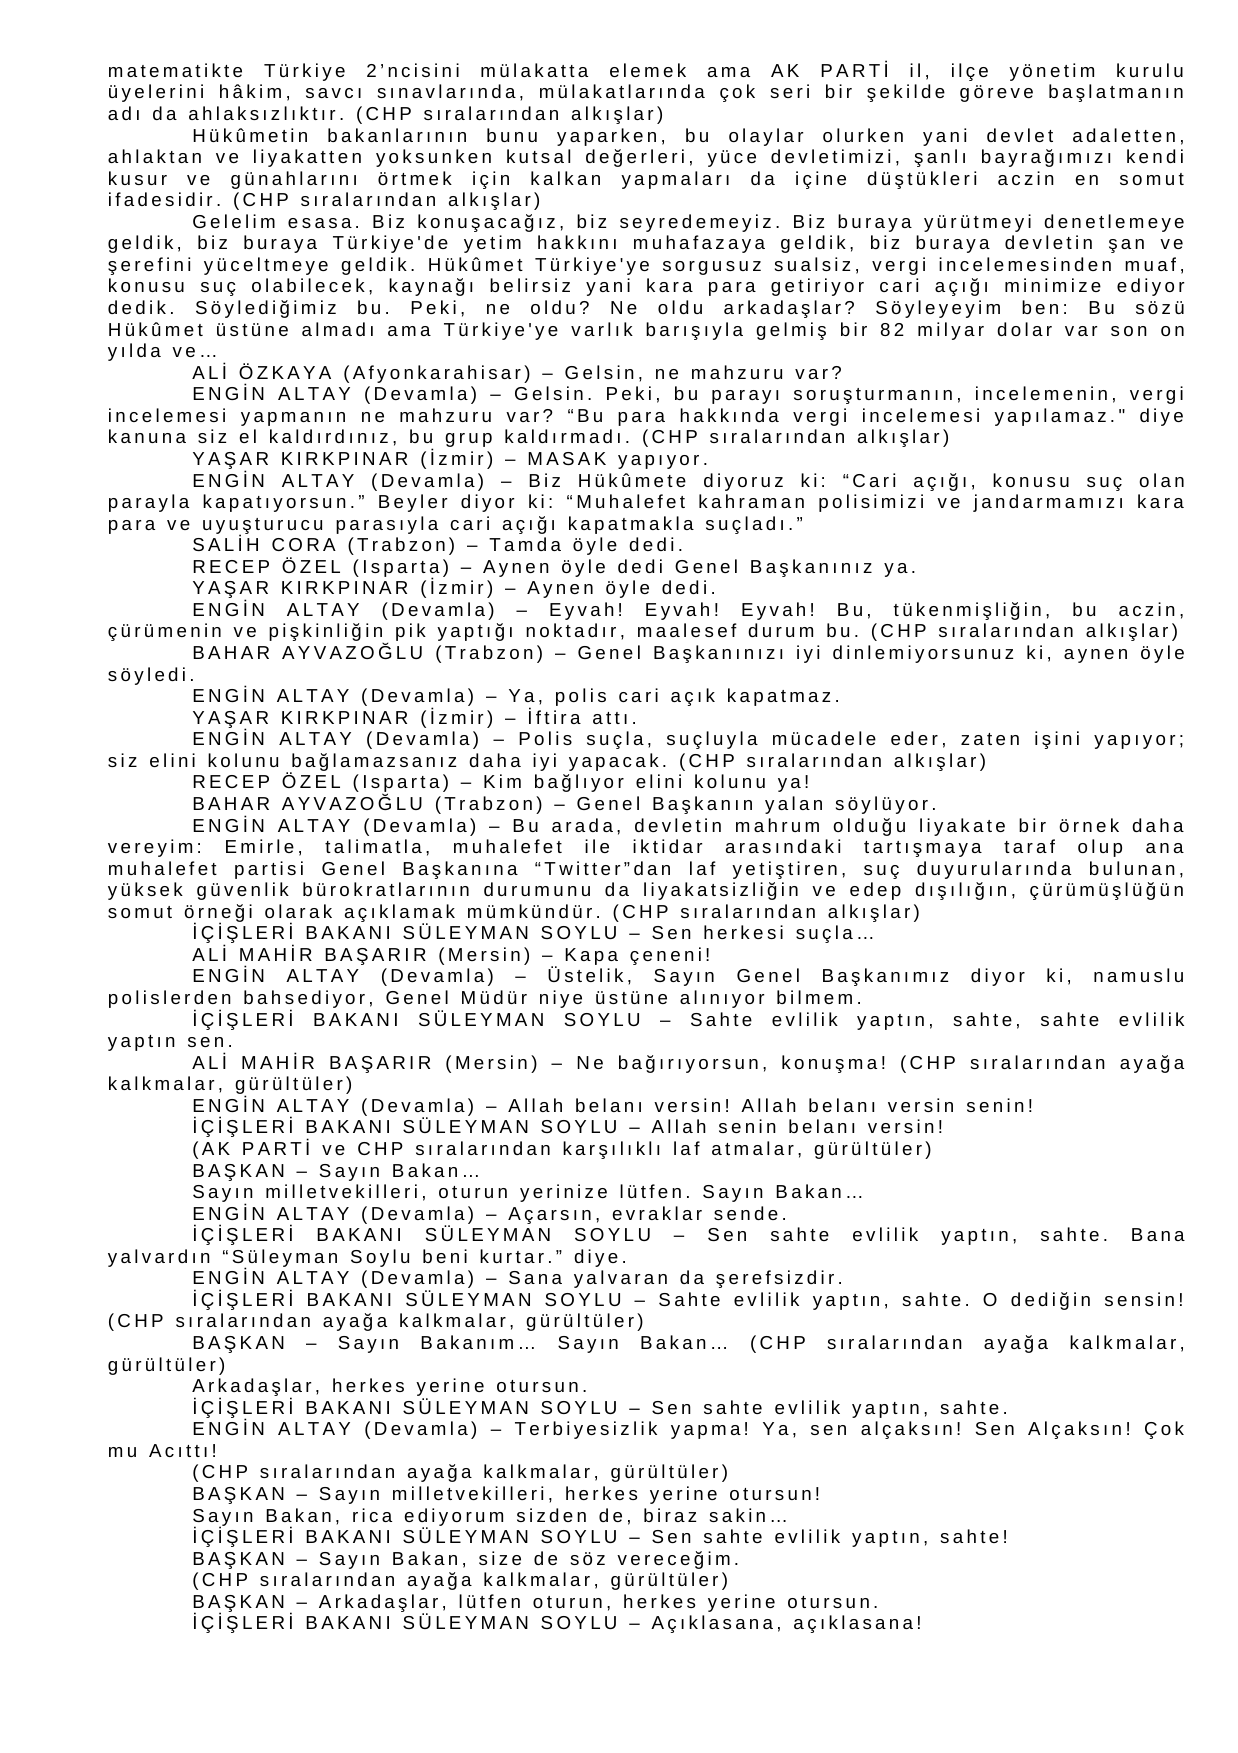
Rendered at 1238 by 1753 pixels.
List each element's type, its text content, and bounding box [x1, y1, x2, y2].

text ENGİN ALTAY (Devamla) – Polis suçla, suçluyla mücadele eder, zaten işini yapıyor; siz elini kolunu bağlamazsanız daha iyi yapacak. (CHP sıralarından alkışlar) [108, 728, 1186, 771]
text BAŞKAN – Sayın Bakan… [108, 1159, 1186, 1181]
text Gelelim esasa. Biz konuşacağız, biz seyredemeyiz. Biz buraya yürütmeyi denetlemeye geldik, biz buraya Türkiye'de yetim hakkını muhafazaya geldik, biz buraya devletin şan ve şerefini yüceltmeye geldik. Hükûmet Türkiye'ye sorgusuz sualsiz, vergi incelemesinden muaf, konusu suç olabilecek, kaynağı belirsiz yani kara para getiriyor cari açığı minimize ediyor dedik. Söylediğimiz bu. Peki, ne oldu? Ne oldu arkadaşlar? Söyleyeyim ben: Bu sözü Hükûmet üstüne almadı ama Türkiye'ye varlık barışıyla gelmiş bir 82 milyar dolar var son on yılda ve… [108, 211, 1186, 362]
text Sayın Bakan, rica ediyorum sizden de, biraz sakin… [108, 1504, 1186, 1526]
text BAŞKAN – Sayın Bakan, size de söz vereceğim. [108, 1547, 1186, 1569]
text ENGİN ALTAY (Devamla) – Gelsin. Peki, bu parayı soruşturmanın, incelemenin, vergi incelemesi yapmanın ne mahzuru var? “Bu para hakkında vergi incelemesi yapılamaz." diye kanuna siz el kaldırdınız, bu grup kaldırmadı. (CHP sıralarından alkışlar) [108, 383, 1186, 448]
text BAHAR AYVAZOĞLU (Trabzon) – Genel Başkanın yalan söylüyor. [108, 793, 1186, 814]
text Sayın milletvekilleri, oturun yerinize lütfen. Sayın Bakan… [108, 1181, 1186, 1202]
text ENGİN ALTAY (Devamla) – Açarsın, evraklar sende. [108, 1202, 1186, 1224]
text İÇİŞLERİ BAKANI SÜLEYMAN SOYLU – Sen sahte evlilik yaptın, sahte. [108, 1397, 1186, 1418]
text YAŞAR KIRKPINAR (İzmir) – MASAK yapıyor. [108, 448, 1186, 469]
text ENGİN ALTAY (Devamla) – Terbiyesizlik yapma! Ya, sen alçaksın! Sen Alçaksın! Çok mu Acıttı! [108, 1418, 1186, 1461]
text İÇİŞLERİ BAKANI SÜLEYMAN SOYLU – Allah senin belanı versin! [108, 1116, 1186, 1138]
text İÇİŞLERİ BAKANI SÜLEYMAN SOYLU – Sahte evlilik yaptın, sahte, sahte evlilik yaptın sen. [108, 1008, 1186, 1052]
text İÇİŞLERİ BAKANI SÜLEYMAN SOYLU – Açıklasana, açıklasana! [108, 1612, 1186, 1634]
text İÇİŞLERİ BAKANI SÜLEYMAN SOYLU – Sen sahte evlilik yaptın, sahte! [108, 1526, 1186, 1547]
text İÇİŞLERİ BAKANI SÜLEYMAN SOYLU – Sen sahte evlilik yaptın, sahte. Bana yalvardın “Süleyman Soylu beni kurtar.” diye. [108, 1224, 1186, 1267]
text BAHAR AYVAZOĞLU (Trabzon) – Genel Başkanınızı iyi dinlemiyorsunuz ki, aynen öyle söyledi. [108, 642, 1186, 685]
text YAŞAR KIRKPINAR (İzmir) – İftira attı. [108, 707, 1186, 728]
text (CHP sıralarından ayağa kalkmalar, gürültüler) [108, 1461, 1186, 1483]
text ENGİN ALTAY (Devamla) – Sana yalvaran da şerefsizdir. [108, 1267, 1186, 1289]
text ALİ MAHİR BAŞARIR (Mersin) – Kapa çeneni! [108, 944, 1186, 965]
text RECEP ÖZEL (Isparta) – Aynen öyle dedi Genel Başkanınız ya. [108, 556, 1186, 577]
text (AK PARTİ ve CHP sıralarından karşılıklı laf atmalar, gürültüler) [108, 1138, 1186, 1159]
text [108, 1569, 1186, 1591]
text SALİH CORA (Trabzon) – Tamda öyle dedi. [108, 534, 1186, 556]
text ALİ MAHİR BAŞARIR (Mersin) – Ne bağırıyorsun, konuşma! (CHP sıralarından ayağa kalkmalar, gürültüler) [108, 1052, 1186, 1095]
text ENGİN ALTAY (Devamla) – Eyvah! Eyvah! Eyvah! Bu, tükenmişliğin, bu aczin, çürümenin ve pişkinliğin pik yaptığı noktadır, maalesef durum bu. (CHP sıralarından alkışlar) [108, 599, 1186, 642]
text İÇİŞLERİ BAKANI SÜLEYMAN SOYLU – Sahte evlilik yaptın, sahte. O dediğin sensin! (CHP sıralarından ayağa kalkmalar, gürültüler) [108, 1289, 1186, 1332]
text İÇİŞLERİ BAKANI SÜLEYMAN SOYLU – Sen herkesi suçla… [108, 922, 1186, 944]
text BAŞKAN – Arkadaşlar, lütfen oturun, herkes yerine otursun. [108, 1591, 1186, 1612]
text RECEP ÖZEL (Isparta) – Kim bağlıyor elini kolunu ya! [108, 771, 1186, 793]
text YAŞAR KIRKPINAR (İzmir) – Aynen öyle dedi. [108, 577, 1186, 599]
text ENGİN ALTAY (Devamla) – Allah belanı versin! Allah belanı versin senin! [108, 1095, 1186, 1116]
text ENGİN ALTAY (Devamla) – Biz Hükûmete diyoruz ki: “Cari açığı, konusu suç olan parayla kapatıyorsun.” Beyler diyor ki: “Muhalefet kahraman polisimizi ve jandarmamızı kara para ve uyuşturucu parasıyla cari açığı kapatmakla suçladı.” [108, 469, 1186, 534]
text ENGİN ALTAY (Devamla) – Üstelik, Sayın Genel Başkanımız diyor ki, namuslu polislerden bahsediyor, Genel Müdür niye üstüne alınıyor bilmem. [108, 965, 1186, 1008]
text ENGİN ALTAY (Devamla) – Ya, polis cari açık kapatmaz. [108, 685, 1186, 707]
text Arkadaşlar, herkes yerine otursun. [108, 1375, 1186, 1397]
text BAŞKAN – Sayın Bakanım… Sayın Bakan… (CHP sıralarından ayağa kalkmalar, gürültüler) [108, 1332, 1186, 1375]
text BAŞKAN – Sayın milletvekilleri, herkes yerine otursun! [108, 1483, 1186, 1504]
text Hükûmetin bakanlarının bunu yaparken, bu olaylar olurken yani devlet adaletten, ahlaktan ve liyakatten yoksunken kutsal değerleri, yüce devletimizi, şanlı bayrağımızı kendi kusur ve günahlarını örtmek için kalkan yapmaları da içine düştükleri aczin en somut ifadesidir. (CHP sıralarından alkışlar) [108, 124, 1186, 211]
text ALİ ÖZKAYA (Afyonkarahisar) – Gelsin, ne mahzuru var? [108, 362, 1186, 383]
text ENGİN ALTAY (Devamla) – Bu arada, devletin mahrum olduğu liyakate bir örnek daha vereyim: Emirle, talimatla, muhalefet ile iktidar arasındaki tartışmaya taraf olup ana muhalefet partisi Genel Başkanına “Twitter”dan laf yetiştiren, suç duyurularında bulunan, yüksek güvenlik bürokratlarının durumunu da liyakatsizliğin ve edep dışılığın, çürümüşlüğün somut örneği olarak açıklamak mümkündür. (CHP sıralarından alkışlar) [108, 814, 1186, 922]
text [108, 60, 1186, 124]
